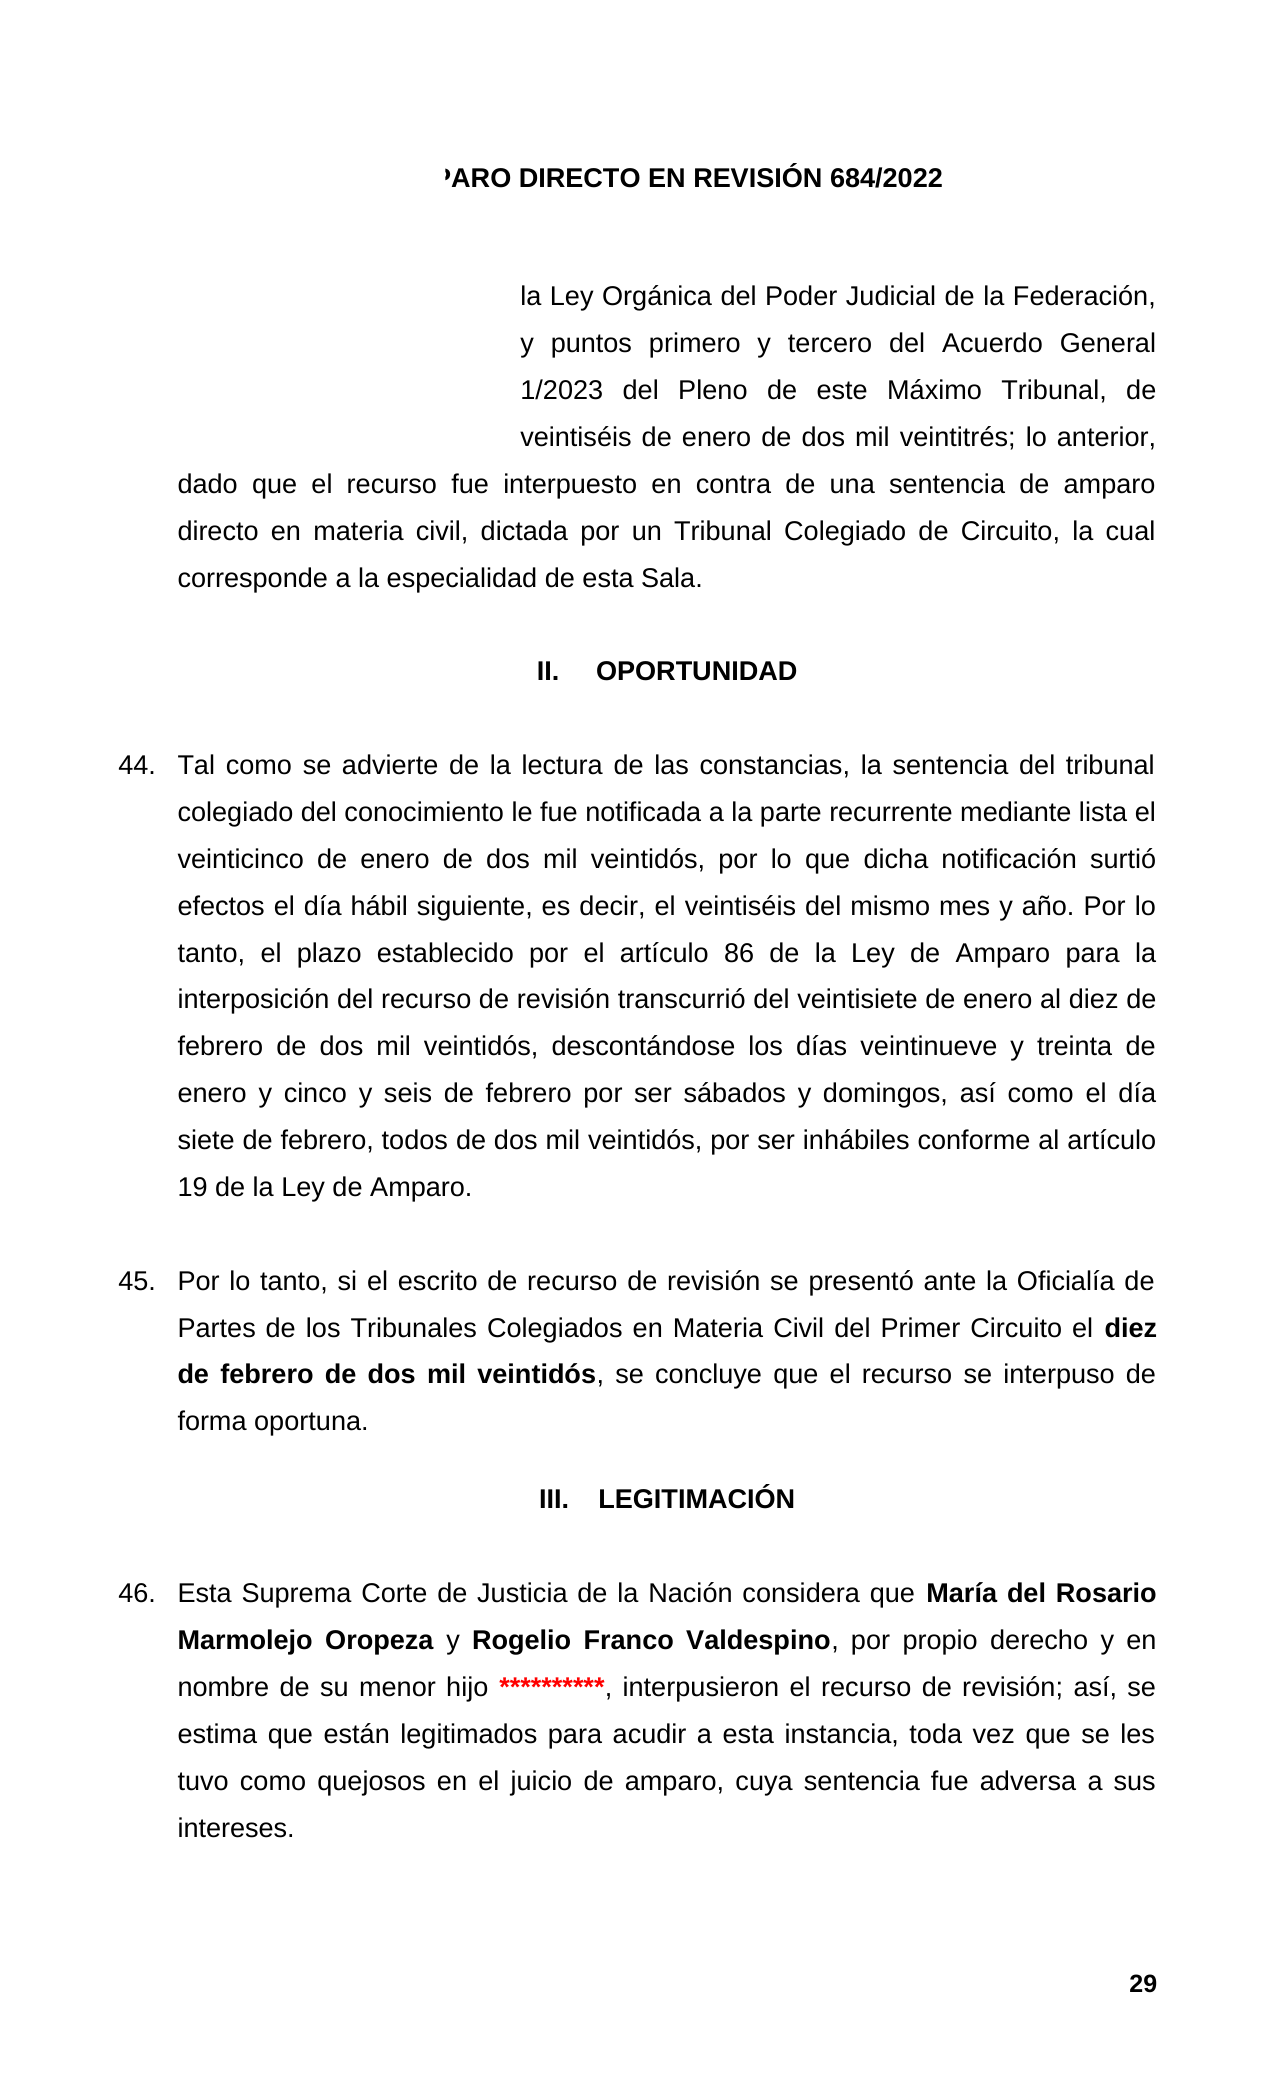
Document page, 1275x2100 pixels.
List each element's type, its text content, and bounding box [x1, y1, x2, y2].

list Esta Suprema Corte de Justicia de la Nación considera que María del Rosario Marmolejo Oropeza y Rogelio Franco Valdespino, por propio derecho y en nombre de su menor hijo **********, interpusieron el recurso de revisión; así, se estima que están legitimados para acudir a esta instancia, toda vez que se les tuvo como quejosos en el juicio de amparo, cuya sentencia fue adversa a sus intereses. [118, 1577, 1157, 1843]
list LEGITIMACIÓN [177, 1483, 1157, 1515]
list Tal como se advierte de la lectura de las constancias, la sentencia del tribunal colegiado del conocimiento le fue notificada a la parte recurrente mediante lista el veinticinco de enero de dos mil veintidós, por lo que dicha notificación surtió efectos el día hábil siguiente, es decir, el veintiséis del mismo mes y año. Por lo tanto, el plazo establecido por el artículo 86 de la Ley de Amparo para la interposición del recurso de revisión transcurrió del veintisiete de enero al diez de febrero de dos mil veintidós, descontándose los días veintinueve y treinta de enero y cinco y seis de febrero por ser sábados y domingos, así como el día siete de febrero, todos de dos mil veintidós, por ser inhábiles conforme al artículo 19 de la Ley de Amparo. [118, 749, 1157, 1202]
list Por lo tanto, si el escrito de recurso de revisión se presentó ante la Oficialía de Partes de los Tribunales Colegiados en Materia Civil del Primer Circuito el diez de febrero de dos mil veintidós, se concluye que el recurso se interpuso de forma oportuna. [118, 1265, 1157, 1437]
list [118, 280, 1157, 593]
list OPORTUNIDAD [177, 655, 1157, 687]
